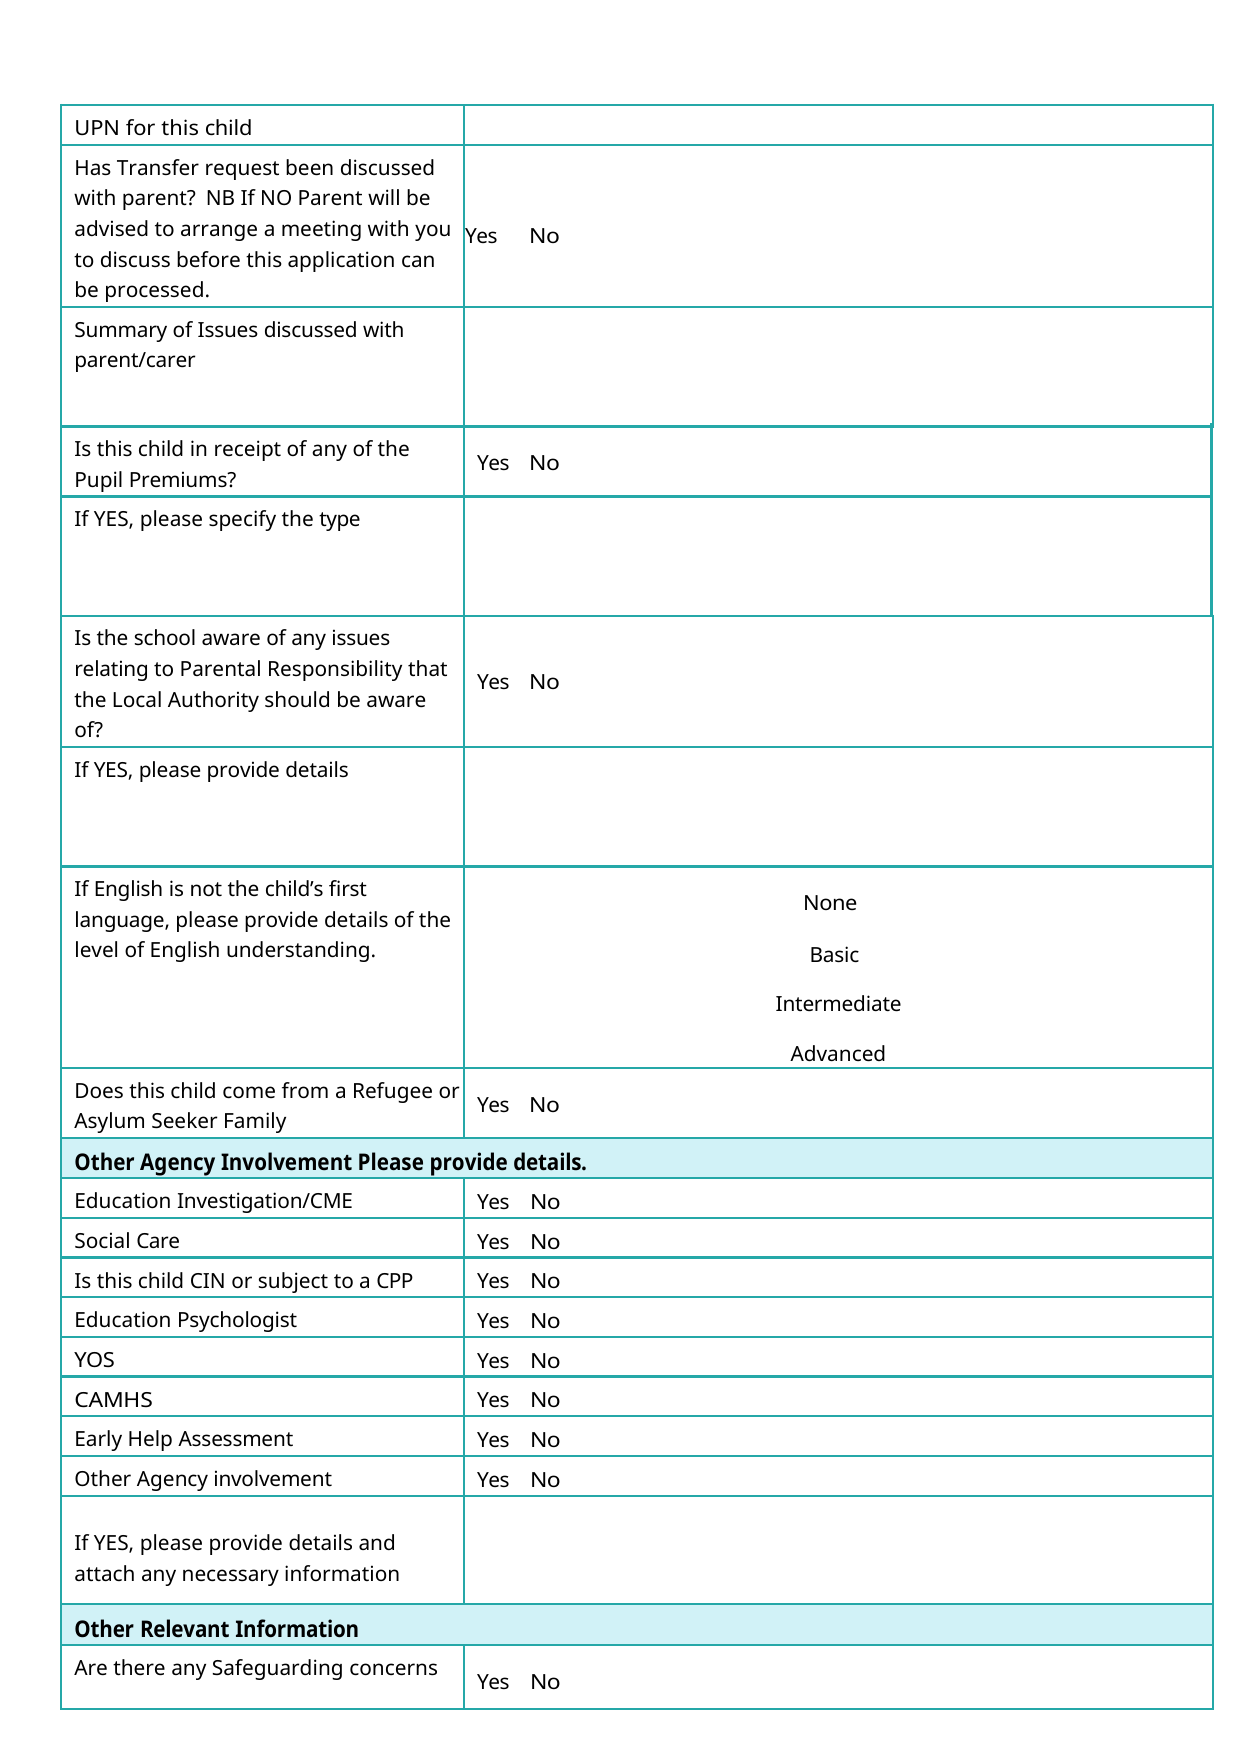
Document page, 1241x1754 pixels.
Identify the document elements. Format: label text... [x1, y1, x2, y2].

table_cell Yes No [465, 1457, 1212, 1494]
table_cell Yes No [465, 1179, 1212, 1217]
table_cell Yes No [465, 1417, 1212, 1455]
table_cell Does this child come from a Refugee or Asylum Seeker Family [62, 1069, 463, 1137]
table_cell If YES, please provide details [62, 748, 463, 865]
table_cell Yes No [465, 617, 1212, 746]
table_cell Is the school aware of any issues relating to Parental Responsibility that the Local Authority should be aware of? [62, 617, 463, 746]
table_cell Yes No [465, 146, 1212, 306]
table_cell Yes No [465, 1378, 1212, 1415]
table_cell Yes No [465, 428, 1210, 495]
table_cell Education Investigation/CME [62, 1179, 463, 1217]
table_cell YOS [62, 1338, 463, 1375]
table_cell Is this child CIN or subject to a CPP [62, 1259, 463, 1296]
table_cell None Basic Intermediate Advanced [465, 868, 1212, 1067]
table_cell Yes No [465, 1259, 1212, 1296]
table_cell [465, 748, 1212, 865]
table_cell Social Care [62, 1219, 463, 1256]
table_cell UPN for this child [62, 106, 463, 144]
table_cell Other Agency involvement [62, 1457, 463, 1494]
table_cell Yes No [465, 1219, 1212, 1256]
table_cell [465, 308, 1212, 425]
table_cell Yes No [465, 1298, 1212, 1336]
table_cell Other Relevant Information [62, 1605, 1212, 1644]
table_cell Has Transfer request been discussed with parent? NB If NO Parent will be advised to arrange a meeting with you to discuss before this application can be processed. [62, 146, 463, 306]
table_cell Early Help Assessment [62, 1417, 463, 1455]
table_cell If English is not the child’s first language, please provide details of the level of English understanding. [62, 868, 463, 1067]
table_cell [465, 1497, 1212, 1603]
table_cell Yes No [465, 1646, 1212, 1707]
table_cell If YES, please provide details and attach any necessary information [62, 1497, 463, 1603]
table_cell Other Agency Involvement Please provide details. [62, 1139, 1212, 1177]
table_cell [465, 106, 1212, 144]
table_cell [465, 498, 1210, 615]
table_cell Yes No [465, 1069, 1212, 1137]
table_cell Summary of Issues discussed with parent/carer [62, 308, 463, 425]
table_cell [62, 1646, 463, 1707]
table_cell If YES, please specify the type [62, 498, 463, 615]
table_cell Is this child in receipt of any of the Pupil Premiums? [62, 428, 463, 495]
table_cell Yes No [465, 1338, 1212, 1375]
table_cell Education Psychologist [62, 1298, 463, 1336]
table_cell CAMHS [62, 1378, 463, 1415]
